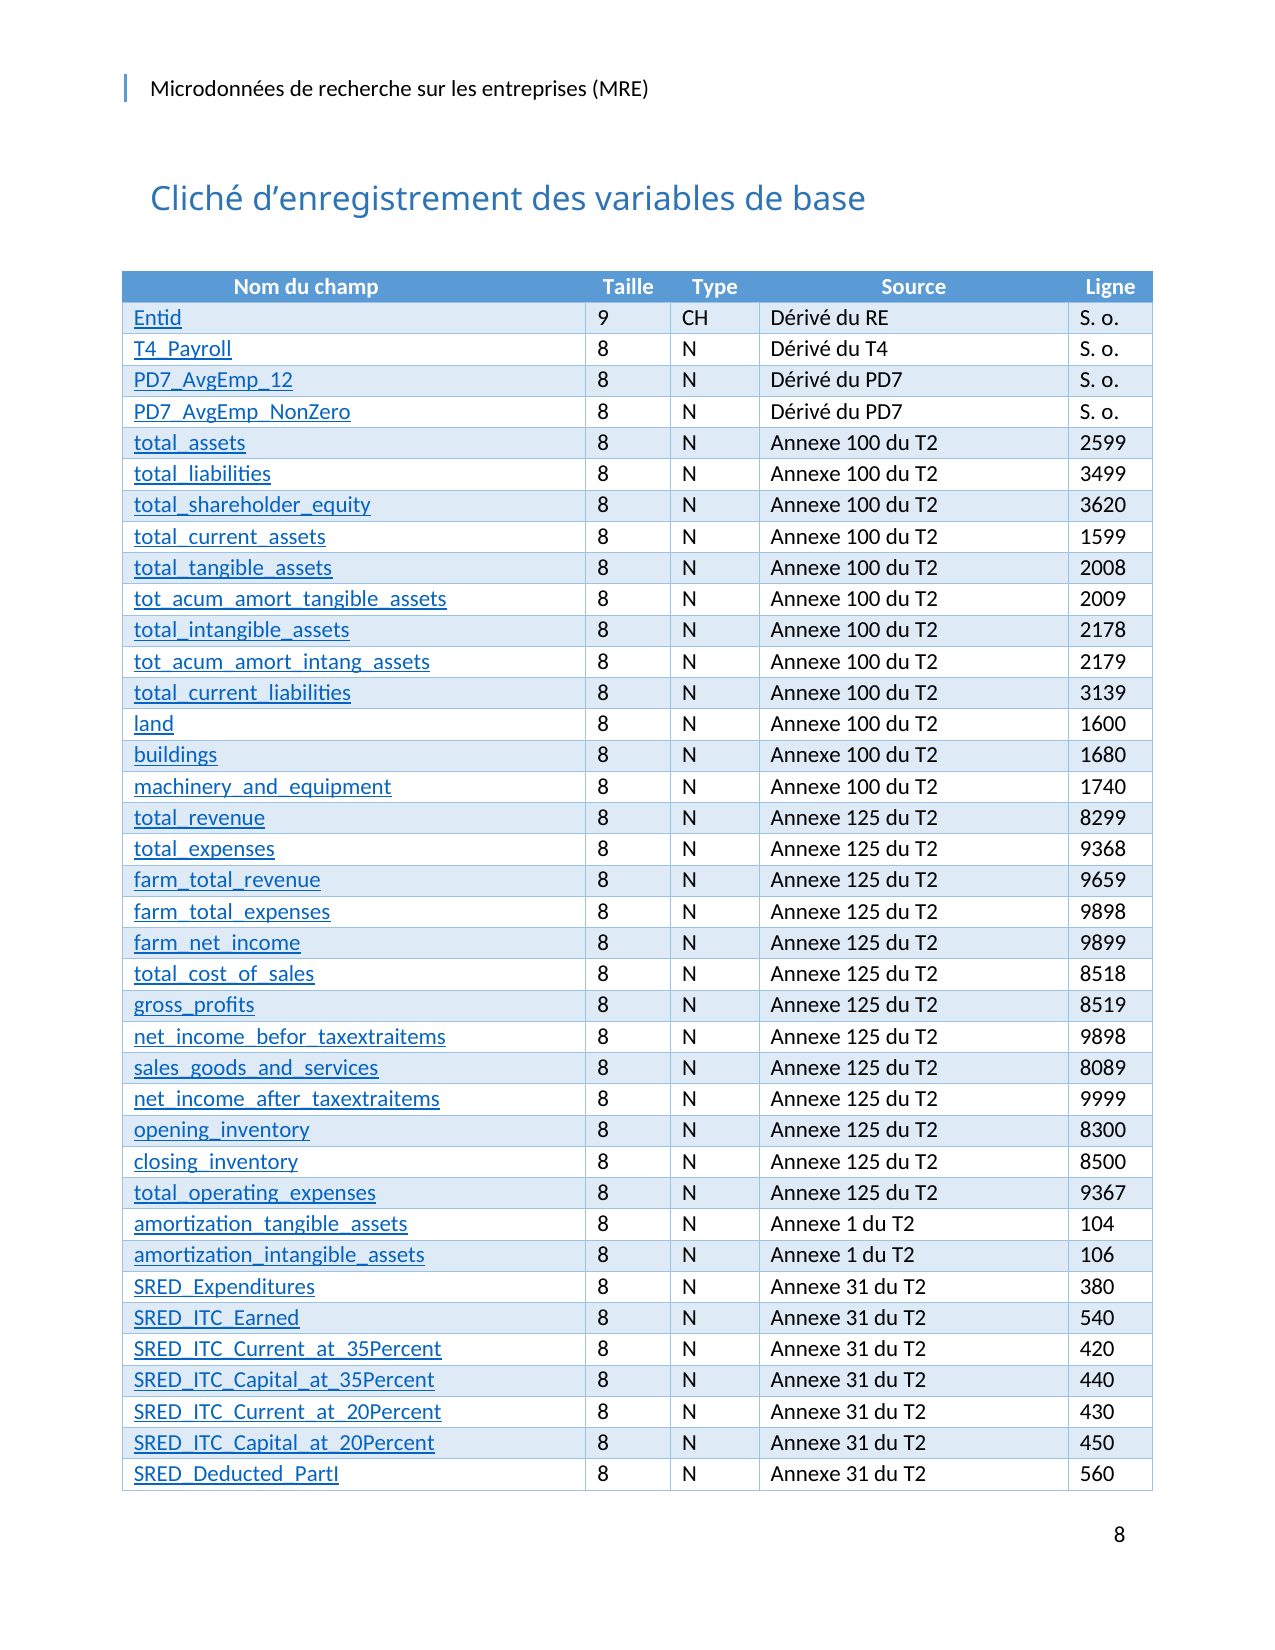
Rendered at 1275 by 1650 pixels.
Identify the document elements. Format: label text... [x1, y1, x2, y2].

table_cell 9898 [1069, 1022, 1152, 1052]
table_cell total_expenses [123, 834, 585, 864]
table_cell total_tangible_assets [123, 553, 585, 583]
table_cell 540 [1069, 1303, 1152, 1333]
table_cell 8 [586, 772, 670, 802]
table_cell Annexe 100 du T2 [760, 428, 1068, 458]
table_cell Annexe 125 du T2 [760, 1084, 1068, 1114]
table_cell buildings [123, 741, 585, 771]
table_cell 2008 [1069, 553, 1152, 583]
table_cell 106 [1069, 1241, 1152, 1271]
table_cell N [671, 616, 759, 646]
table_cell 8 [586, 1084, 670, 1114]
table_cell Annexe 100 du T2 [760, 678, 1068, 708]
table_cell N [671, 1428, 759, 1458]
table_cell closing_inventory [123, 1147, 585, 1177]
table_cell N [671, 1022, 759, 1052]
table_cell farm_total_expenses [123, 897, 585, 927]
table_cell Annexe 125 du T2 [760, 928, 1068, 958]
table_cell N [671, 678, 759, 708]
table_cell N [671, 1084, 759, 1114]
table_cell Annexe 125 du T2 [760, 1178, 1068, 1208]
table_header Source [760, 272, 1068, 302]
table_cell 8500 [1069, 1147, 1152, 1177]
table_cell 8 [586, 1303, 670, 1333]
table_cell Annexe 125 du T2 [760, 1116, 1068, 1146]
table_cell 430 [1069, 1397, 1152, 1427]
table_cell 8300 [1069, 1116, 1152, 1146]
table_cell N [671, 1366, 759, 1396]
table_cell 8 [586, 366, 670, 396]
table_cell 8299 [1069, 803, 1152, 833]
table_cell 8519 [1069, 991, 1152, 1021]
table_cell S. o. [1069, 334, 1152, 364]
table_cell 1680 [1069, 741, 1152, 771]
table_cell SRED_ITC_Capital_at_35Percent [123, 1366, 585, 1396]
table_cell Annexe 31 du T2 [760, 1272, 1068, 1302]
table_cell 8 [586, 334, 670, 364]
table_cell 8 [586, 1022, 670, 1052]
table_cell N [671, 1178, 759, 1208]
table_cell Annexe 100 du T2 [760, 459, 1068, 489]
table_cell 8 [586, 1428, 670, 1458]
table_cell N [671, 1334, 759, 1364]
table_cell 8 [586, 584, 670, 614]
table_cell 380 [1069, 1272, 1152, 1302]
table_cell Dérivé du T4 [760, 334, 1068, 364]
table_cell 8 [586, 1334, 670, 1364]
table_cell N [671, 928, 759, 958]
table_cell 8 [586, 647, 670, 677]
table_cell 8 [586, 1116, 670, 1146]
table_cell amortization_intangible_assets [123, 1241, 585, 1271]
table_cell CH [671, 303, 759, 333]
table_cell N [671, 1303, 759, 1333]
table_cell Entid [123, 303, 585, 333]
table_cell Annexe 31 du T2 [760, 1428, 1068, 1458]
table_cell Dérivé du PD7 [760, 366, 1068, 396]
table_header Ligne [1069, 272, 1152, 302]
table_cell N [671, 1116, 759, 1146]
table_cell N [671, 428, 759, 458]
table_cell SRED_ITC_Current_at_35Percent [123, 1334, 585, 1364]
table_cell 8 [586, 928, 670, 958]
table_cell Annexe 100 du T2 [760, 491, 1068, 521]
table_cell N [671, 522, 759, 552]
table_cell opening_inventory [123, 1116, 585, 1146]
table_cell 8 [586, 678, 670, 708]
table_cell 9898 [1069, 897, 1152, 927]
table_cell 3620 [1069, 491, 1152, 521]
table_cell N [671, 647, 759, 677]
table_cell Annexe 100 du T2 [760, 709, 1068, 739]
table_cell land [123, 709, 585, 739]
table_cell 8 [586, 522, 670, 552]
table_cell PD7_AvgEmp_NonZero [123, 397, 585, 427]
table_cell 9368 [1069, 834, 1152, 864]
table_cell 8 [586, 1053, 670, 1083]
table_header Type [671, 272, 759, 302]
table_cell Annexe 31 du T2 [760, 1303, 1068, 1333]
table_cell N [671, 741, 759, 771]
table_cell SRED_Expenditures [123, 1272, 585, 1302]
table_cell T4_Payroll [123, 334, 585, 364]
table_cell 1740 [1069, 772, 1152, 802]
table_cell Dérivé du PD7 [760, 397, 1068, 427]
table_cell Annexe 1 du T2 [760, 1241, 1068, 1271]
table_cell 8 [586, 959, 670, 989]
table_cell net_income_after_taxextraitems [123, 1084, 585, 1114]
table_cell 8 [586, 1147, 670, 1177]
table_cell 104 [1069, 1209, 1152, 1239]
table_cell N [671, 1053, 759, 1083]
table_cell Dérivé du RE [760, 303, 1068, 333]
table_cell 8089 [1069, 1053, 1152, 1083]
table_cell sales_goods_and_services [123, 1053, 585, 1083]
table_cell N [671, 1272, 759, 1302]
table_cell total_assets [123, 428, 585, 458]
table_cell 2179 [1069, 647, 1152, 677]
table_cell SRED_ITC_Earned [123, 1303, 585, 1333]
table_cell total_operating_expenses [123, 1178, 585, 1208]
table_cell 8518 [1069, 959, 1152, 989]
table_cell SRED_ITC_Capital_at_20Percent [123, 1428, 585, 1458]
table_cell 450 [1069, 1428, 1152, 1458]
table_cell 3499 [1069, 459, 1152, 489]
table_cell 8 [586, 428, 670, 458]
table_cell 8 [586, 1272, 670, 1302]
table_cell 8 [586, 1178, 670, 1208]
table_cell 1600 [1069, 709, 1152, 739]
table_cell 8 [586, 1397, 670, 1427]
table_header Nom du champ [123, 272, 585, 302]
table_cell 9 [586, 303, 670, 333]
table_cell 8 [586, 1209, 670, 1239]
table_cell 9367 [1069, 1178, 1152, 1208]
table_cell N [671, 366, 759, 396]
table_cell 440 [1069, 1366, 1152, 1396]
table_cell total_intangible_assets [123, 616, 585, 646]
table_cell Annexe 100 du T2 [760, 553, 1068, 583]
table_cell 8 [586, 803, 670, 833]
table_cell N [671, 866, 759, 896]
table_cell N [671, 491, 759, 521]
table_cell Annexe 1 du T2 [760, 1209, 1068, 1239]
table_cell S. o. [1069, 397, 1152, 427]
table_cell Annexe 125 du T2 [760, 834, 1068, 864]
table_header Taille [586, 272, 670, 302]
table_cell 2599 [1069, 428, 1152, 458]
table_cell N [671, 1241, 759, 1271]
table_cell net_income_befor_taxextraitems [123, 1022, 585, 1052]
table_cell N [671, 1209, 759, 1239]
table_cell N [671, 334, 759, 364]
table_cell Annexe 31 du T2 [760, 1366, 1068, 1396]
table_cell total_liabilities [123, 459, 585, 489]
table_cell Annexe 100 du T2 [760, 741, 1068, 771]
table_cell total_revenue [123, 803, 585, 833]
table_cell 8 [586, 741, 670, 771]
table_cell 9899 [1069, 928, 1152, 958]
table_cell N [671, 459, 759, 489]
table_cell total_cost_of_sales [123, 959, 585, 989]
table_cell 420 [1069, 1334, 1152, 1364]
table_cell N [671, 709, 759, 739]
table_cell amortization_tangible_assets [123, 1209, 585, 1239]
table_cell SRED_Deducted_PartI [123, 1459, 585, 1489]
table_cell 8 [586, 866, 670, 896]
table_cell Annexe 100 du T2 [760, 584, 1068, 614]
table_cell PD7_AvgEmp_12 [123, 366, 585, 396]
table_cell Annexe 125 du T2 [760, 1053, 1068, 1083]
table_cell N [671, 897, 759, 927]
table_cell total_shareholder_equity [123, 491, 585, 521]
table_cell 2178 [1069, 616, 1152, 646]
table_cell tot_acum_amort_intang_assets [123, 647, 585, 677]
table_cell N [671, 834, 759, 864]
table_cell machinery_and_equipment [123, 772, 585, 802]
table_cell farm_total_revenue [123, 866, 585, 896]
table_cell total_current_liabilities [123, 678, 585, 708]
table_cell 8 [586, 491, 670, 521]
table_cell 8 [586, 553, 670, 583]
table_cell N [671, 803, 759, 833]
table_cell 9999 [1069, 1084, 1152, 1114]
table_cell gross_profits [123, 991, 585, 1021]
table_cell Annexe 125 du T2 [760, 897, 1068, 927]
table_cell 9659 [1069, 866, 1152, 896]
table_cell Annexe 100 du T2 [760, 647, 1068, 677]
table_cell 8 [586, 897, 670, 927]
table_cell Annexe 125 du T2 [760, 866, 1068, 896]
table_cell N [671, 397, 759, 427]
table_cell S. o. [1069, 303, 1152, 333]
table_cell 3139 [1069, 678, 1152, 708]
table_cell tot_acum_amort_tangible_assets [123, 584, 585, 614]
subtitle Cliché d’enregistrement des variables de base [150, 175, 1125, 220]
table_cell 560 [1069, 1459, 1152, 1489]
table_cell Annexe 100 du T2 [760, 616, 1068, 646]
table_cell N [671, 553, 759, 583]
table_cell Annexe 125 du T2 [760, 1147, 1068, 1177]
table_cell farm_net_income [123, 928, 585, 958]
table_cell Annexe 125 du T2 [760, 959, 1068, 989]
table_cell 1599 [1069, 522, 1152, 552]
table_cell 8 [586, 834, 670, 864]
table_cell Annexe 125 du T2 [760, 1022, 1068, 1052]
table_cell SRED_ITC_Current_at_20Percent [123, 1397, 585, 1427]
table_cell 8 [586, 459, 670, 489]
table_cell N [671, 991, 759, 1021]
table_cell N [671, 584, 759, 614]
table_cell Annexe 125 du T2 [760, 991, 1068, 1021]
table_cell N [671, 1459, 759, 1489]
table_cell S. o. [1069, 366, 1152, 396]
table_cell N [671, 772, 759, 802]
table_cell 8 [586, 397, 670, 427]
table_cell N [671, 1147, 759, 1177]
table_cell Annexe 31 du T2 [760, 1334, 1068, 1364]
table_cell total_current_assets [123, 522, 585, 552]
table_cell Annexe 31 du T2 [760, 1397, 1068, 1427]
table_cell 8 [586, 616, 670, 646]
table_cell 8 [586, 991, 670, 1021]
table_cell Annexe 31 du T2 [760, 1459, 1068, 1489]
table_cell Annexe 100 du T2 [760, 522, 1068, 552]
table_cell N [671, 959, 759, 989]
table_cell Annexe 100 du T2 [760, 772, 1068, 802]
table_cell 8 [586, 1459, 670, 1489]
table_cell 8 [586, 709, 670, 739]
table_cell N [671, 1397, 759, 1427]
table_cell 8 [586, 1366, 670, 1396]
table_cell Annexe 125 du T2 [760, 803, 1068, 833]
table_cell 8 [586, 1241, 670, 1271]
table_cell 2009 [1069, 584, 1152, 614]
